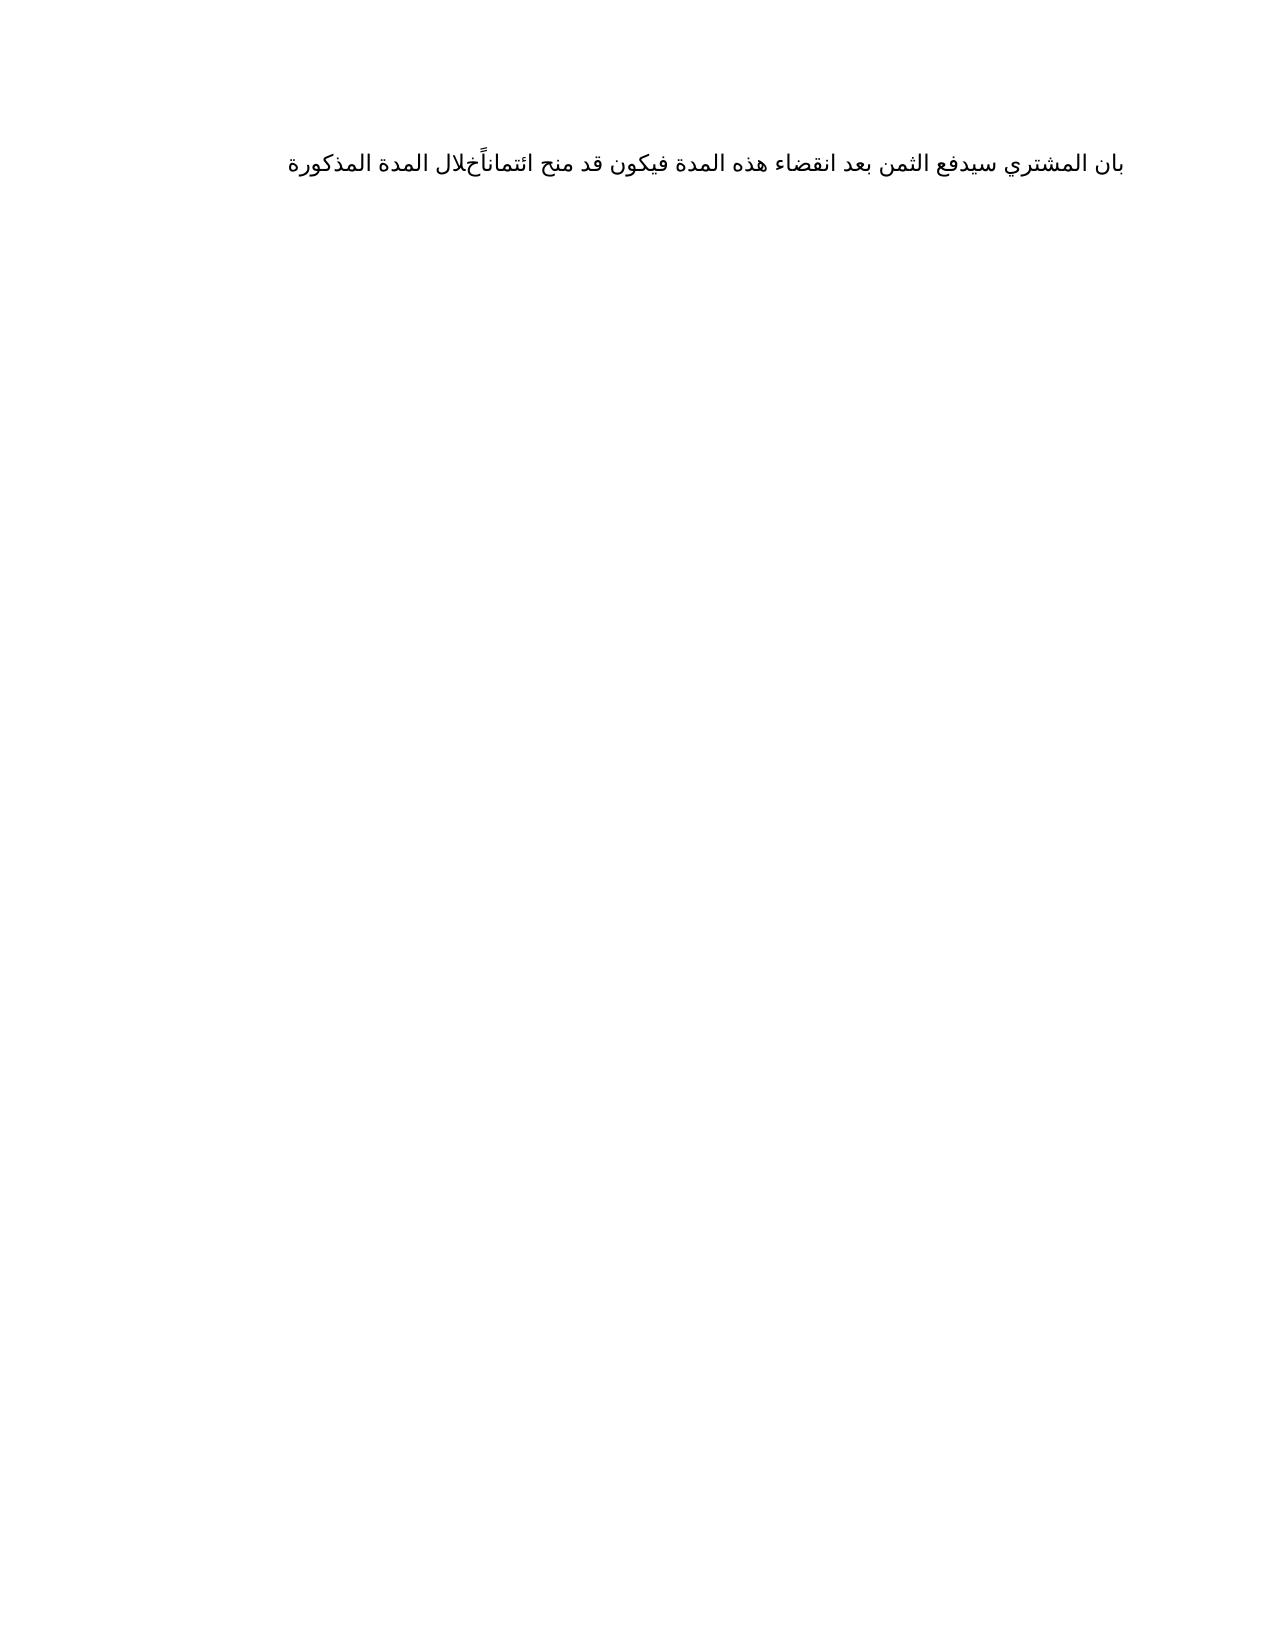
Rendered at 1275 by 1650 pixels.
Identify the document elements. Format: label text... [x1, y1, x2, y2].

text بان المشتري سيدفع الثمن بعد انقضاء هذه المدة فيكون قد منح ائتماناًخﻼل المدة المذكورة [150, 150, 1125, 176]
